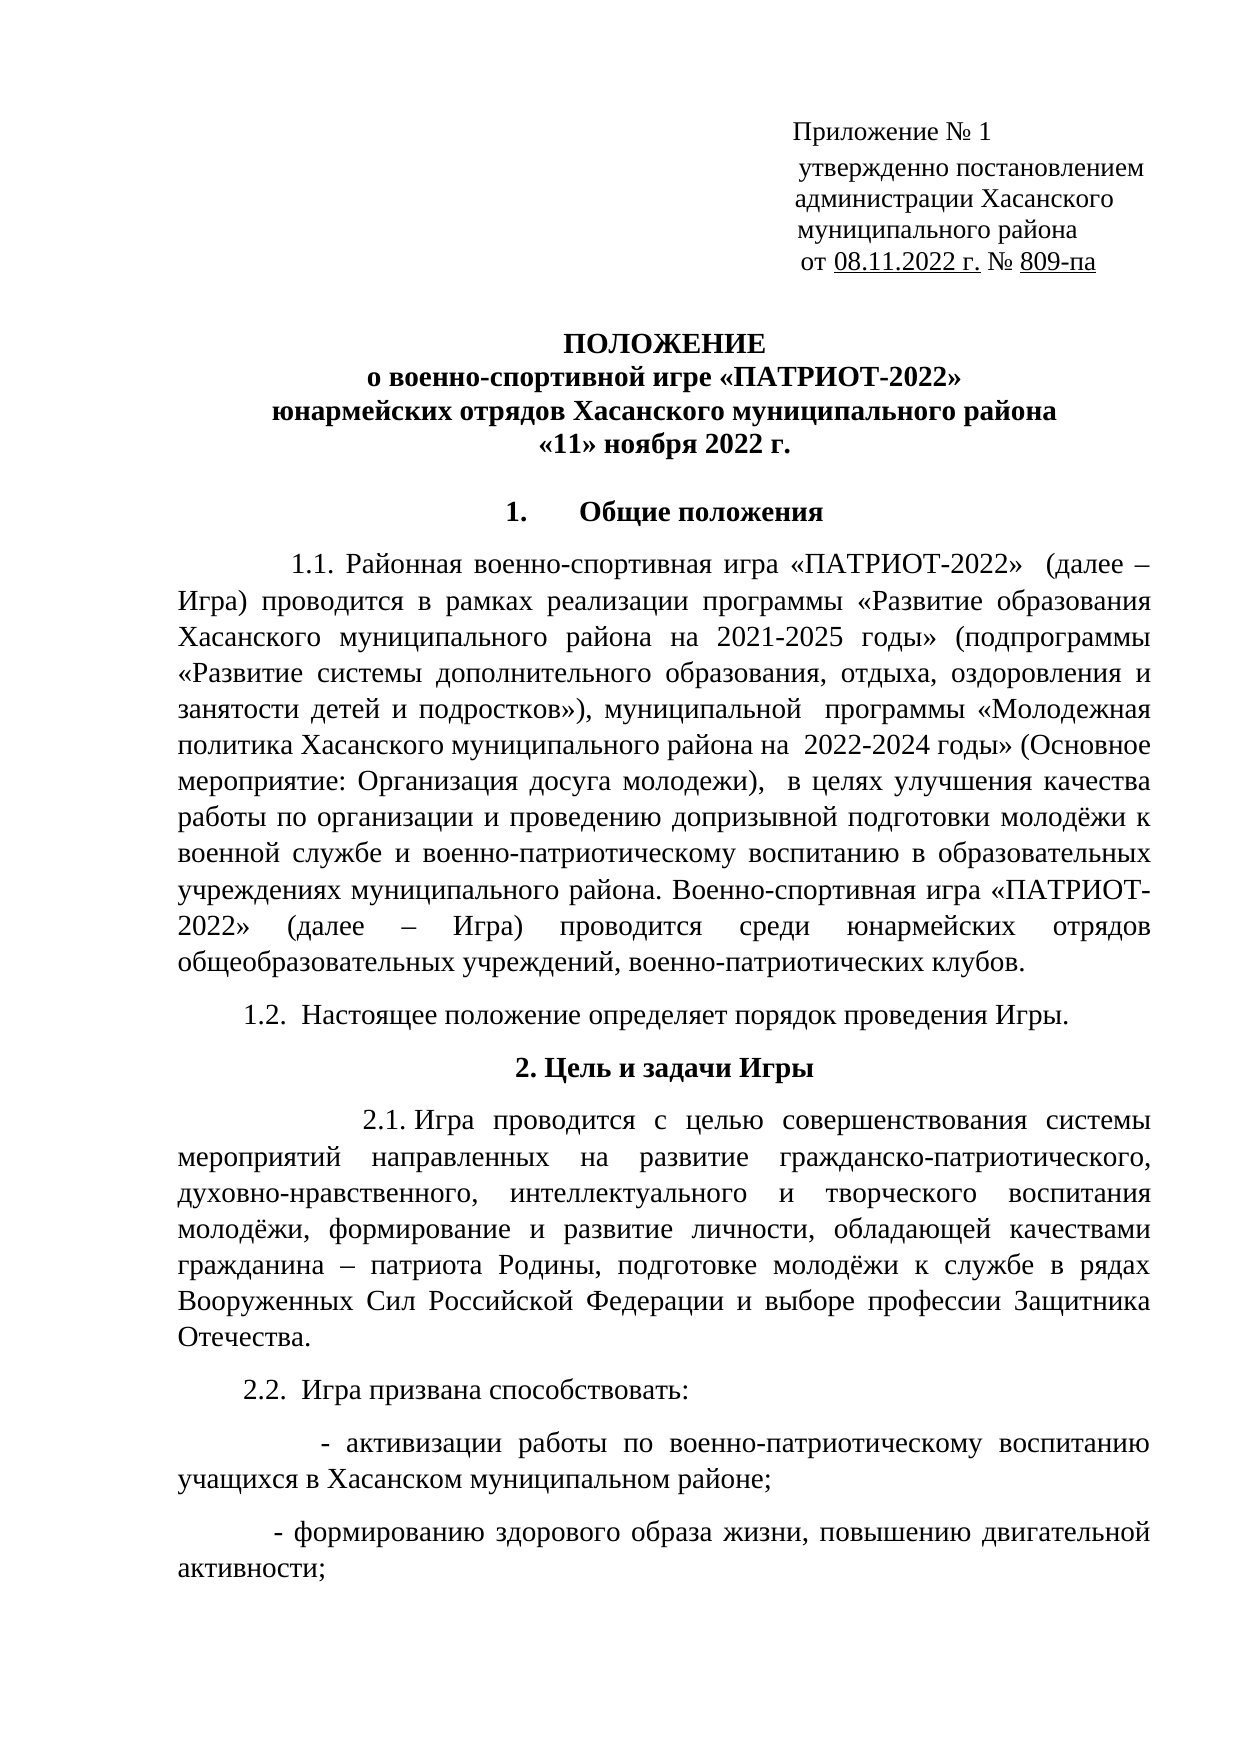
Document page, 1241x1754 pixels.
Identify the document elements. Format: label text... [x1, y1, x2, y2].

text о военно-спортивной игре «ПАТРИОТ-2022» [177, 359, 1152, 393]
text «11» ноября 2022 г. [177, 427, 1152, 460]
text администрации Хасанского [177, 182, 1152, 213]
text юнармейских отрядов Хасанского муниципального района [177, 393, 1152, 427]
text - активизации работы по военно-патриотическому воспитанию учащихся в Хасанском муниципальном районе; [177, 1425, 1152, 1495]
text 1.2. Настоящее положение определяет порядок проведения Игры. [177, 997, 1152, 1030]
text 1. Общие положения [177, 494, 1152, 527]
text 1.1. Районная военно-спортивная игра «ПАТРИОТ-2022» (далее – Игра) проводится в рамках реализации программы «Развитие образования Хасанского муниципального района на 2021-2025 годы» (подпрограммы «Развитие системы дополнительного образования, отдыха, оздоровления и занятости детей и подростков»), муниципальной программы «Молодежная политика Хасанского муниципального района на 2022-2024 годы» (Основное мероприятие: Организация досуга молодежи), в целях улучшения качества работы по организации и проведению допризывной подготовки молодёжи к военной службе и военно-патриотическому воспитанию в образовательных учреждениях муниципального района. Военно-спортивная игра «ПАТРИОТ-2022» (далее – Игра) проводится среди юнармейских отрядов общеобразовательных учреждений, военно-патриотических клубов. [177, 546, 1152, 978]
text муниципального района [177, 213, 1152, 244]
text ПОЛОЖЕНИЕ [177, 326, 1152, 359]
text 2.2. Игра призвана способствовать: [177, 1372, 1152, 1406]
text от 08.11.2022 г. № 809-па [177, 244, 1152, 276]
text 2. Цель и задачи Игры [177, 1050, 1152, 1083]
text - формированию здорового образа жизни, повышению двигательной активности; [177, 1514, 1152, 1584]
text 2.1. Игра проводится с целью совершенствования системы мероприятий направленных на развитие гражданско-патриотического, духовно-нравственного, интеллектуального и творческого воспитания молодёжи, формирование и развитие личности, обладающей качествами гражданина – патриота Родины, подготовке молодёжи к службе в рядах Вооруженных Сил Российской Федерации и выборе профессии Защитника Отечества. [177, 1102, 1152, 1353]
text Приложение № 1 [177, 115, 1152, 146]
text утвержденно постановлением [177, 151, 1152, 182]
